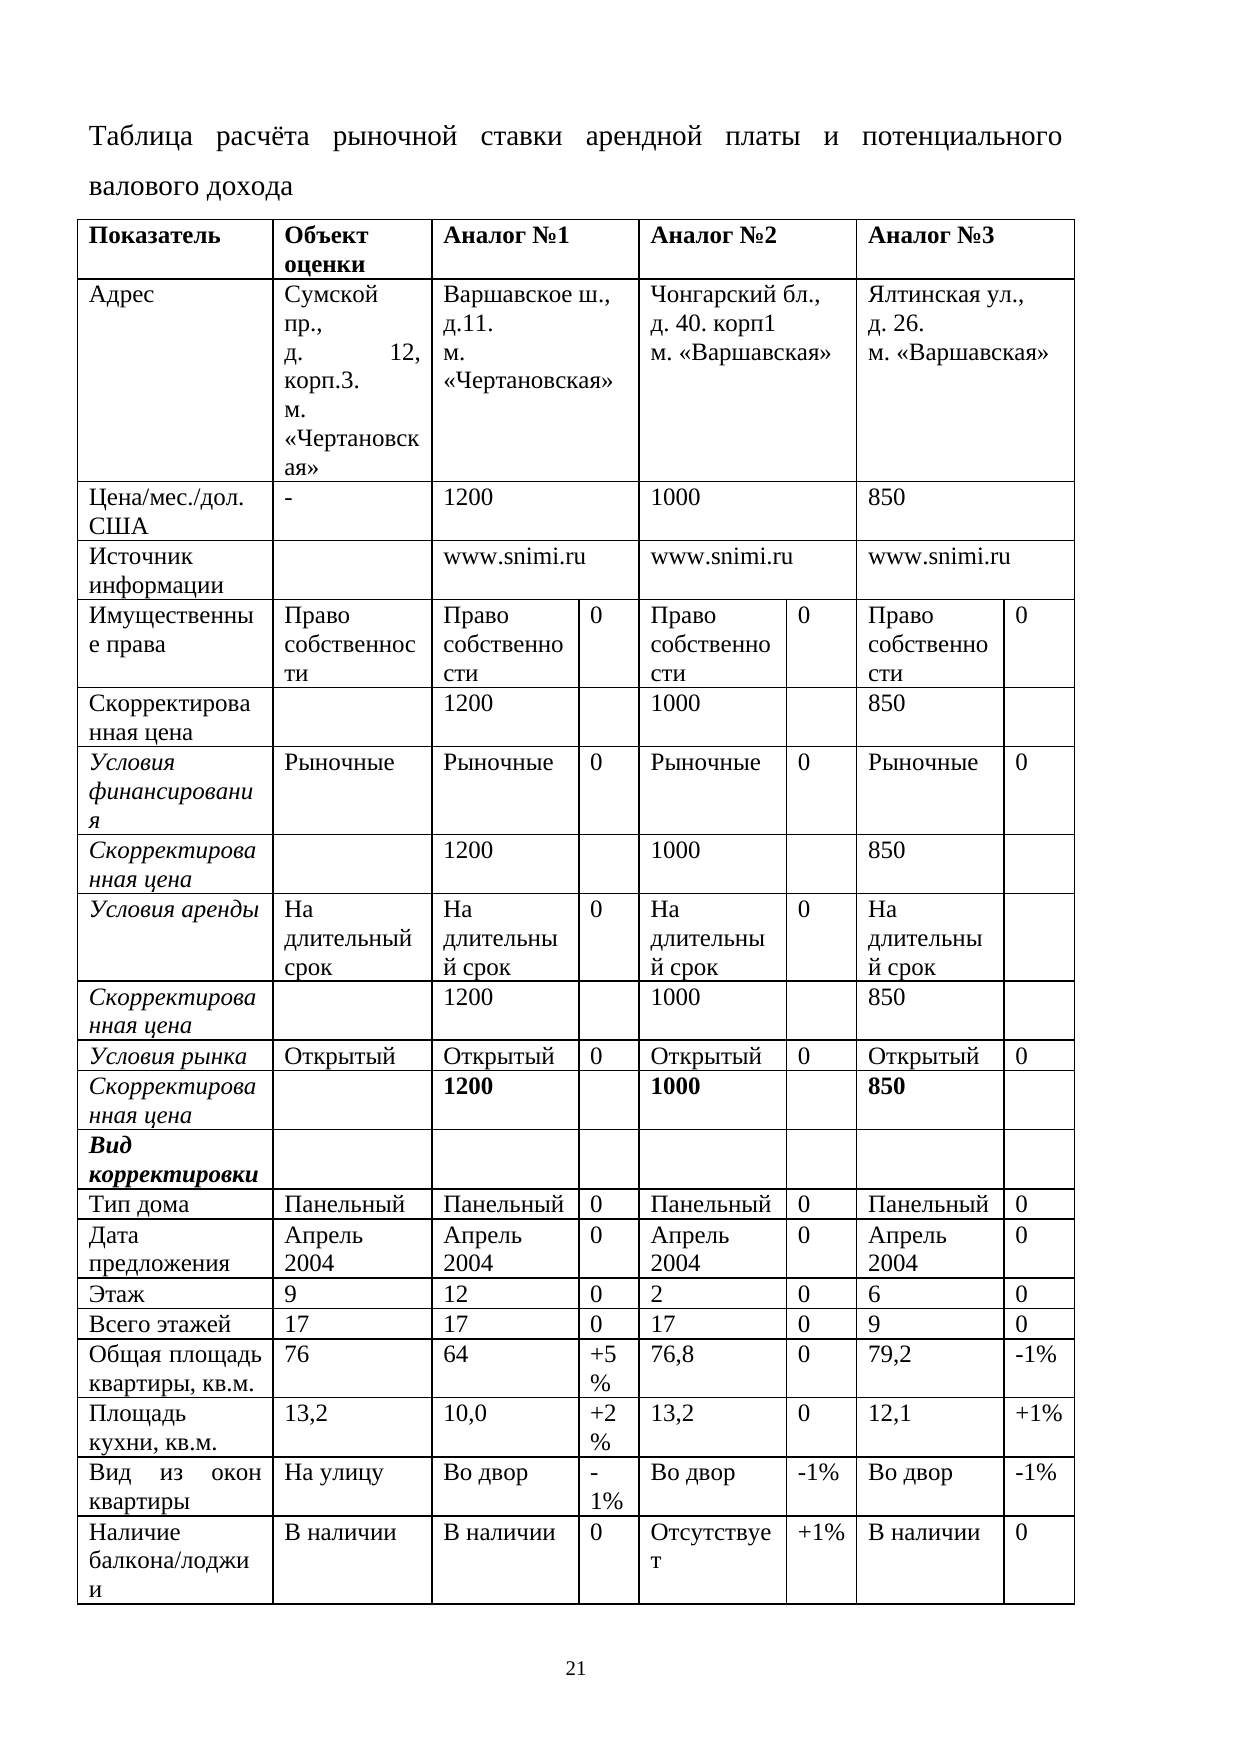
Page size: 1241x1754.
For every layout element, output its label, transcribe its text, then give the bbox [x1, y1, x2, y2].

table_cell Наличие балкона/лоджии [78, 1517, 272, 1603]
table_cell Вид из окон квартиры [78, 1458, 272, 1515]
table_cell 1200 [433, 1071, 578, 1129]
table_cell 1200 [433, 482, 638, 540]
table_header Аналог №2 [640, 220, 856, 278]
table_cell 0 [1005, 1220, 1074, 1277]
table_cell Право собственности [640, 600, 786, 687]
table_cell 850 [857, 482, 1074, 540]
table_cell 0 [580, 1517, 638, 1603]
table_cell [787, 1130, 856, 1188]
table_cell 0 [1005, 1279, 1074, 1307]
table_cell 1000 [640, 835, 786, 892]
table_cell [580, 835, 638, 892]
table_cell +1% [787, 1517, 856, 1603]
table_cell 0 [580, 1309, 638, 1338]
table_cell 0 [787, 1190, 856, 1218]
table_cell Адрес [78, 280, 272, 481]
table_cell [274, 541, 431, 599]
table_cell 850 [857, 1071, 1003, 1129]
table_cell В наличии [274, 1517, 431, 1603]
table_cell Условия аренды [78, 894, 272, 980]
table_cell Панельный [274, 1190, 431, 1218]
table_cell 6 [857, 1279, 1003, 1307]
table_cell [580, 688, 638, 746]
table_cell Панельный [857, 1190, 1003, 1218]
table_cell Общая площадь квартиры, кв.м. [78, 1340, 272, 1397]
table_cell 0 [580, 747, 638, 833]
table_cell Скорректированная цена [78, 982, 272, 1039]
table_cell Рыночные [274, 747, 431, 833]
table_cell 1200 [433, 982, 578, 1039]
table_cell [1005, 1130, 1074, 1188]
table_cell Скорректированная цена [78, 1071, 272, 1129]
table_cell 17 [274, 1309, 431, 1338]
table_cell 0 [1005, 747, 1074, 833]
table_cell [857, 1130, 1003, 1188]
table_cell Право собственности [857, 600, 1003, 687]
table_cell 0 [580, 1041, 638, 1070]
table_cell 17 [433, 1309, 578, 1338]
table_header Объект оценки [274, 220, 431, 278]
table_cell 2 [640, 1279, 786, 1307]
table_cell 1000 [640, 1071, 786, 1129]
table_cell Вид корректировки [78, 1130, 272, 1188]
table_cell Апрель 2004 [274, 1220, 431, 1277]
table_cell Варшавское ш., д.11. м. «Чертановская» [433, 280, 638, 481]
table_cell В наличии [857, 1517, 1003, 1603]
table_header Аналог №1 [433, 220, 638, 278]
table_cell www.snimi.ru [640, 541, 856, 599]
table_cell [274, 688, 431, 746]
table_cell Условия финансирования [78, 747, 272, 833]
table_cell 0 [787, 1041, 856, 1070]
table_cell 10,0 [433, 1398, 578, 1456]
table_cell Апрель 2004 [433, 1220, 578, 1277]
table_cell 13,2 [640, 1398, 786, 1456]
table_cell www.snimi.ru [433, 541, 638, 599]
table_cell -1% [1005, 1340, 1074, 1397]
table_cell [1005, 982, 1074, 1039]
table_cell 0 [787, 747, 856, 833]
table_cell [787, 982, 856, 1039]
table_cell На улицу [274, 1458, 431, 1515]
table_cell 1200 [433, 835, 578, 892]
table_cell www.snimi.ru [857, 541, 1074, 599]
table_cell Открытый [857, 1041, 1003, 1070]
table_cell 1200 [433, 688, 578, 746]
table_cell Дата предложения [78, 1220, 272, 1277]
table_cell 9 [274, 1279, 431, 1307]
table_cell 0 [580, 600, 638, 687]
table_cell 0 [1005, 1517, 1074, 1603]
table_cell [1005, 1071, 1074, 1129]
table_cell [580, 982, 638, 1039]
table_cell Имущественные права [78, 600, 272, 687]
table_cell Скорректированная цена [78, 688, 272, 746]
table_cell [1005, 688, 1074, 746]
table_cell 12 [433, 1279, 578, 1307]
table_cell Открытый [640, 1041, 786, 1070]
table_cell 13,2 [274, 1398, 431, 1456]
table_cell Право собственности [274, 600, 431, 687]
table_cell Этаж [78, 1279, 272, 1307]
table_cell На длительный срок [274, 894, 431, 980]
table_cell -1% [787, 1458, 856, 1515]
table_cell 850 [857, 982, 1003, 1039]
table_cell 9 [857, 1309, 1003, 1338]
table_cell [787, 1071, 856, 1129]
table_cell 850 [857, 835, 1003, 892]
table_cell Во двор [857, 1458, 1003, 1515]
table_cell 1000 [640, 688, 786, 746]
table_cell Открытый [433, 1041, 578, 1070]
table_cell Панельный [433, 1190, 578, 1218]
table_cell 0 [787, 1279, 856, 1307]
table_cell 76,8 [640, 1340, 786, 1397]
table_cell 0 [787, 1309, 856, 1338]
table_cell Тип дома [78, 1190, 272, 1218]
table_cell Чонгарский бл., д. 40. корп1 м. «Варшавская» [640, 280, 856, 481]
table_cell В наличии [433, 1517, 578, 1603]
table_cell +1% [1005, 1398, 1074, 1456]
table_cell 0 [580, 1279, 638, 1307]
table_cell 0 [1005, 1041, 1074, 1070]
table_cell Апрель 2004 [640, 1220, 786, 1277]
table_cell 12,1 [857, 1398, 1003, 1456]
table_cell Условия рынка [78, 1041, 272, 1070]
table_cell [274, 982, 431, 1039]
table_cell 1000 [640, 982, 786, 1039]
table_cell [580, 1130, 638, 1188]
table_cell 0 [1005, 1309, 1074, 1338]
table_cell [274, 835, 431, 892]
table_cell - [274, 482, 431, 540]
table_cell [1005, 894, 1074, 980]
table_cell 0 [580, 1190, 638, 1218]
table_cell Во двор [433, 1458, 578, 1515]
table_cell [787, 835, 856, 892]
table_cell Право собственности [433, 600, 578, 687]
table_cell Источник информации [78, 541, 272, 599]
table_cell Скорректированная цена [78, 835, 272, 892]
table_cell [787, 688, 856, 746]
table_cell Апрель 2004 [857, 1220, 1003, 1277]
table_cell 0 [787, 600, 856, 687]
table_cell 64 [433, 1340, 578, 1397]
table_cell 0 [580, 1220, 638, 1277]
table_cell Открытый [274, 1041, 431, 1070]
table_cell +5% [580, 1340, 638, 1397]
table_cell Площадь кухни, кв.м. [78, 1398, 272, 1456]
table_cell Отсутствует [640, 1517, 786, 1603]
text Таблица расчёта рыночной ставки арендной платы и потенциального валового дохода [89, 118, 1063, 202]
table_cell Рыночные [640, 747, 786, 833]
table_cell 1000 [640, 482, 856, 540]
table_cell 0 [1005, 600, 1074, 687]
table_cell Во двор [640, 1458, 786, 1515]
table_cell [640, 1130, 786, 1188]
table_cell Сумской пр., д. 12, корп.3. м. «Чертановская» [274, 280, 431, 481]
table_cell [274, 1130, 431, 1188]
table_cell 0 [580, 894, 638, 980]
table_cell -1% [1005, 1458, 1074, 1515]
table_cell 0 [787, 894, 856, 980]
table_cell [433, 1130, 578, 1188]
table_cell На длительный срок [857, 894, 1003, 980]
table_cell [274, 1071, 431, 1129]
table_cell 17 [640, 1309, 786, 1338]
table_cell Всего этажей [78, 1309, 272, 1338]
table_cell 0 [787, 1340, 856, 1397]
table_header Показатель [78, 220, 272, 278]
table_cell На длительный срок [640, 894, 786, 980]
table_cell -1% [580, 1458, 638, 1515]
table_cell На длительный срок [433, 894, 578, 980]
table_cell 0 [787, 1398, 856, 1456]
table_cell Рыночные [857, 747, 1003, 833]
table_cell 0 [1005, 1190, 1074, 1218]
table_cell [1005, 835, 1074, 892]
table_cell 0 [787, 1220, 856, 1277]
table_cell 850 [857, 688, 1003, 746]
table_cell Цена/мес./дол. США [78, 482, 272, 540]
table_cell Ялтинская ул., д. 26. м. «Варшавская» [857, 280, 1074, 481]
table_header Аналог №3 [857, 220, 1074, 278]
table_cell 76 [274, 1340, 431, 1397]
table_cell Панельный [640, 1190, 786, 1218]
table_cell [580, 1071, 638, 1129]
table_cell +2% [580, 1398, 638, 1456]
table_cell Рыночные [433, 747, 578, 833]
table_cell 79,2 [857, 1340, 1003, 1397]
